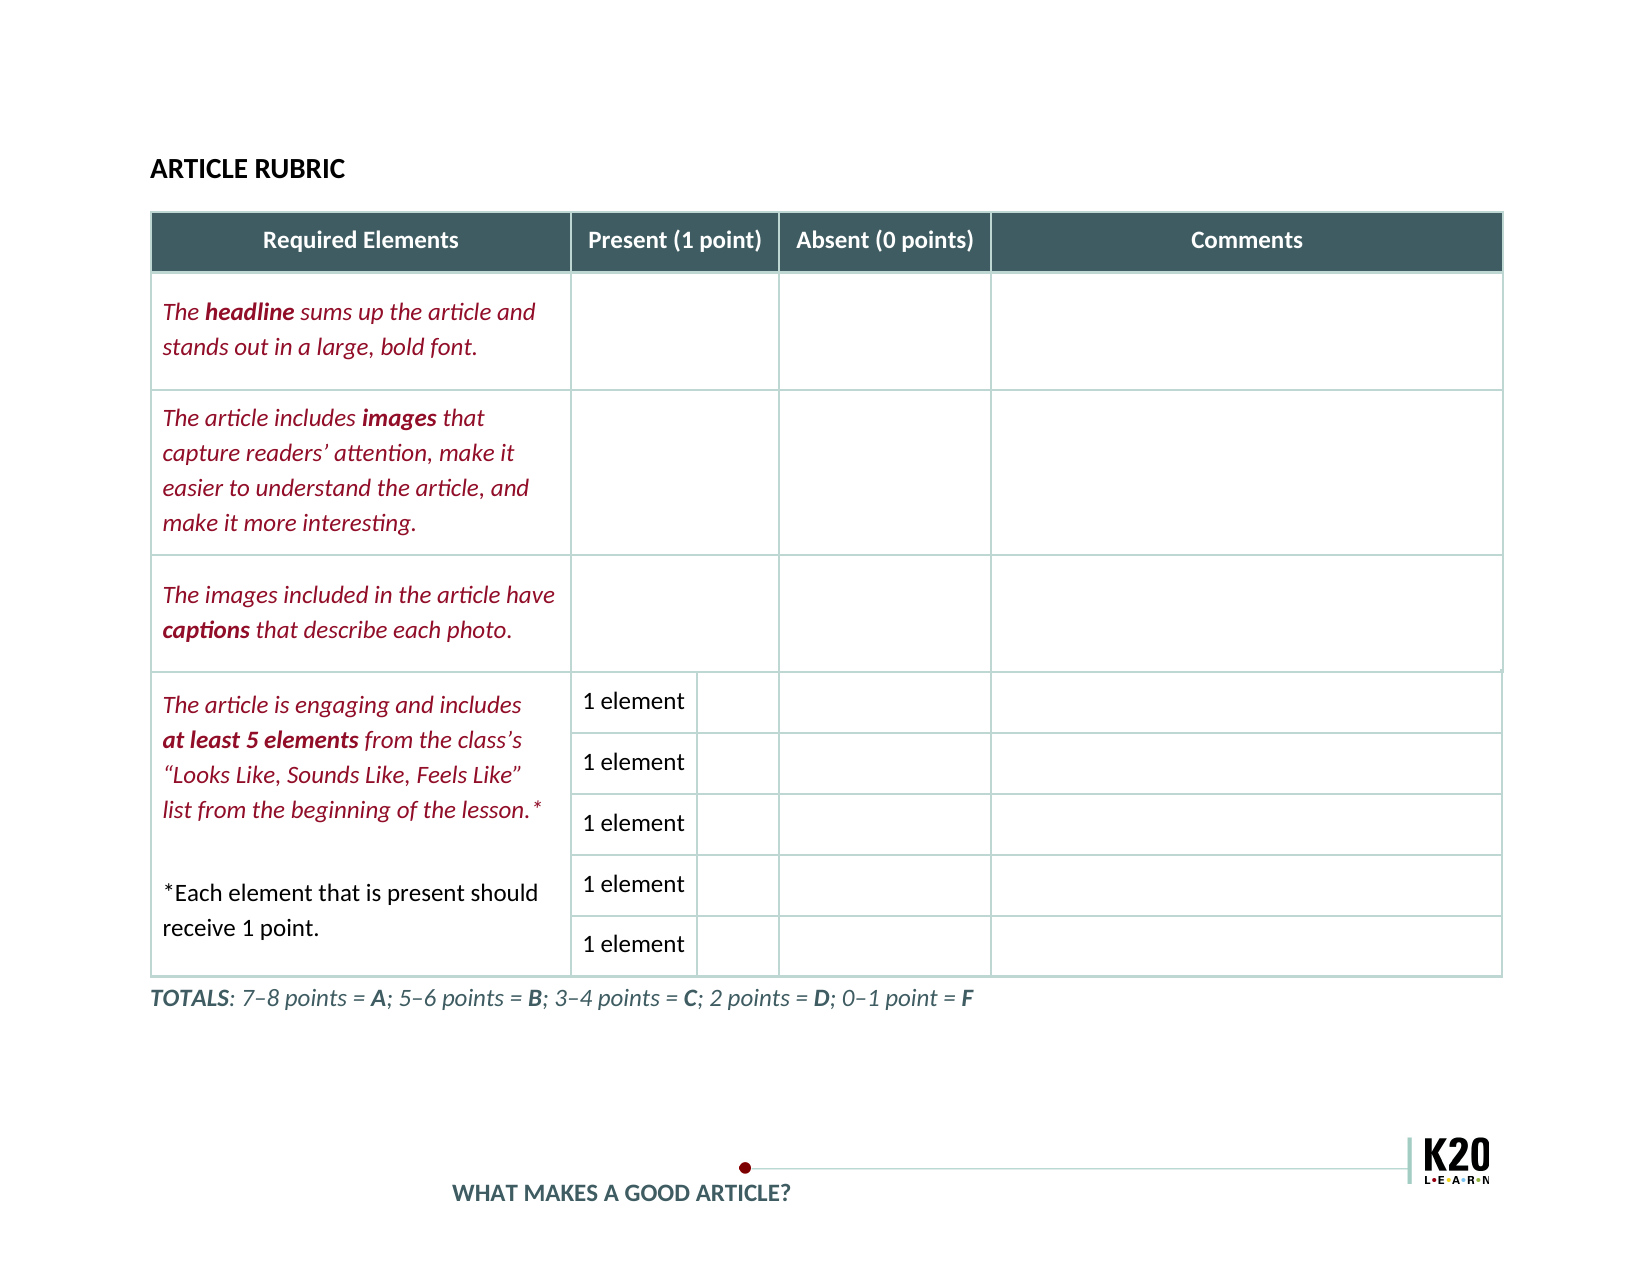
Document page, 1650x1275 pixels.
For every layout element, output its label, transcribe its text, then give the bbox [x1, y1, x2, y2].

table_cell The article is engaging and includes at least 5 elements from the class’s “Looks Like, Sounds Like, Feels Like” list from the beginning of the lesson.* *Each element that is present should receive 1 point. [152, 673, 570, 975]
table_cell [698, 734, 778, 793]
table_cell [992, 673, 1501, 732]
table_cell 1 element [572, 917, 696, 975]
table_cell [780, 917, 990, 975]
table_cell [698, 795, 778, 854]
table_cell [698, 673, 778, 732]
table_cell [572, 391, 778, 554]
title Article Rubric [150, 150, 1500, 186]
table_cell [992, 556, 1502, 671]
table_cell [572, 556, 778, 671]
table_cell 1 element [572, 734, 696, 793]
table_cell [780, 734, 990, 793]
subtitle TOTALS: 7–8 points = A; 5–6 points = B; 3–4 points = C; 2 points = D; 0–1 point = F [150, 982, 1500, 1012]
table_cell [572, 274, 778, 388]
table_cell [780, 673, 990, 732]
table_header Comments [992, 213, 1502, 271]
picture [739, 1134, 1489, 1187]
table_cell [780, 856, 990, 914]
table_cell [698, 856, 778, 914]
table_cell [992, 274, 1502, 388]
table_cell The headline sums up the article and stands out in a large, bold font. [152, 274, 570, 388]
table_cell 1 element [572, 795, 696, 854]
table_cell [780, 391, 990, 554]
table_cell [992, 856, 1501, 914]
table_cell [780, 556, 990, 671]
table_cell 1 element [572, 856, 696, 914]
table_cell [992, 391, 1502, 554]
table_cell [698, 917, 778, 975]
table_cell [780, 795, 990, 854]
table_cell [992, 917, 1501, 975]
table_header Present (1 point) [572, 213, 778, 271]
table_cell The article includes images that capture readers’ attention, make it easier to understand the article, and make it more interesting. [152, 391, 570, 554]
table_cell [992, 795, 1501, 854]
table_cell [992, 734, 1501, 793]
table_cell [780, 274, 990, 388]
table_header Absent (0 points) [780, 213, 990, 271]
table_header Required Elements [152, 213, 570, 271]
table_cell The images included in the article have captions that describe each photo. [152, 556, 570, 671]
table_cell 1 element [572, 673, 696, 732]
